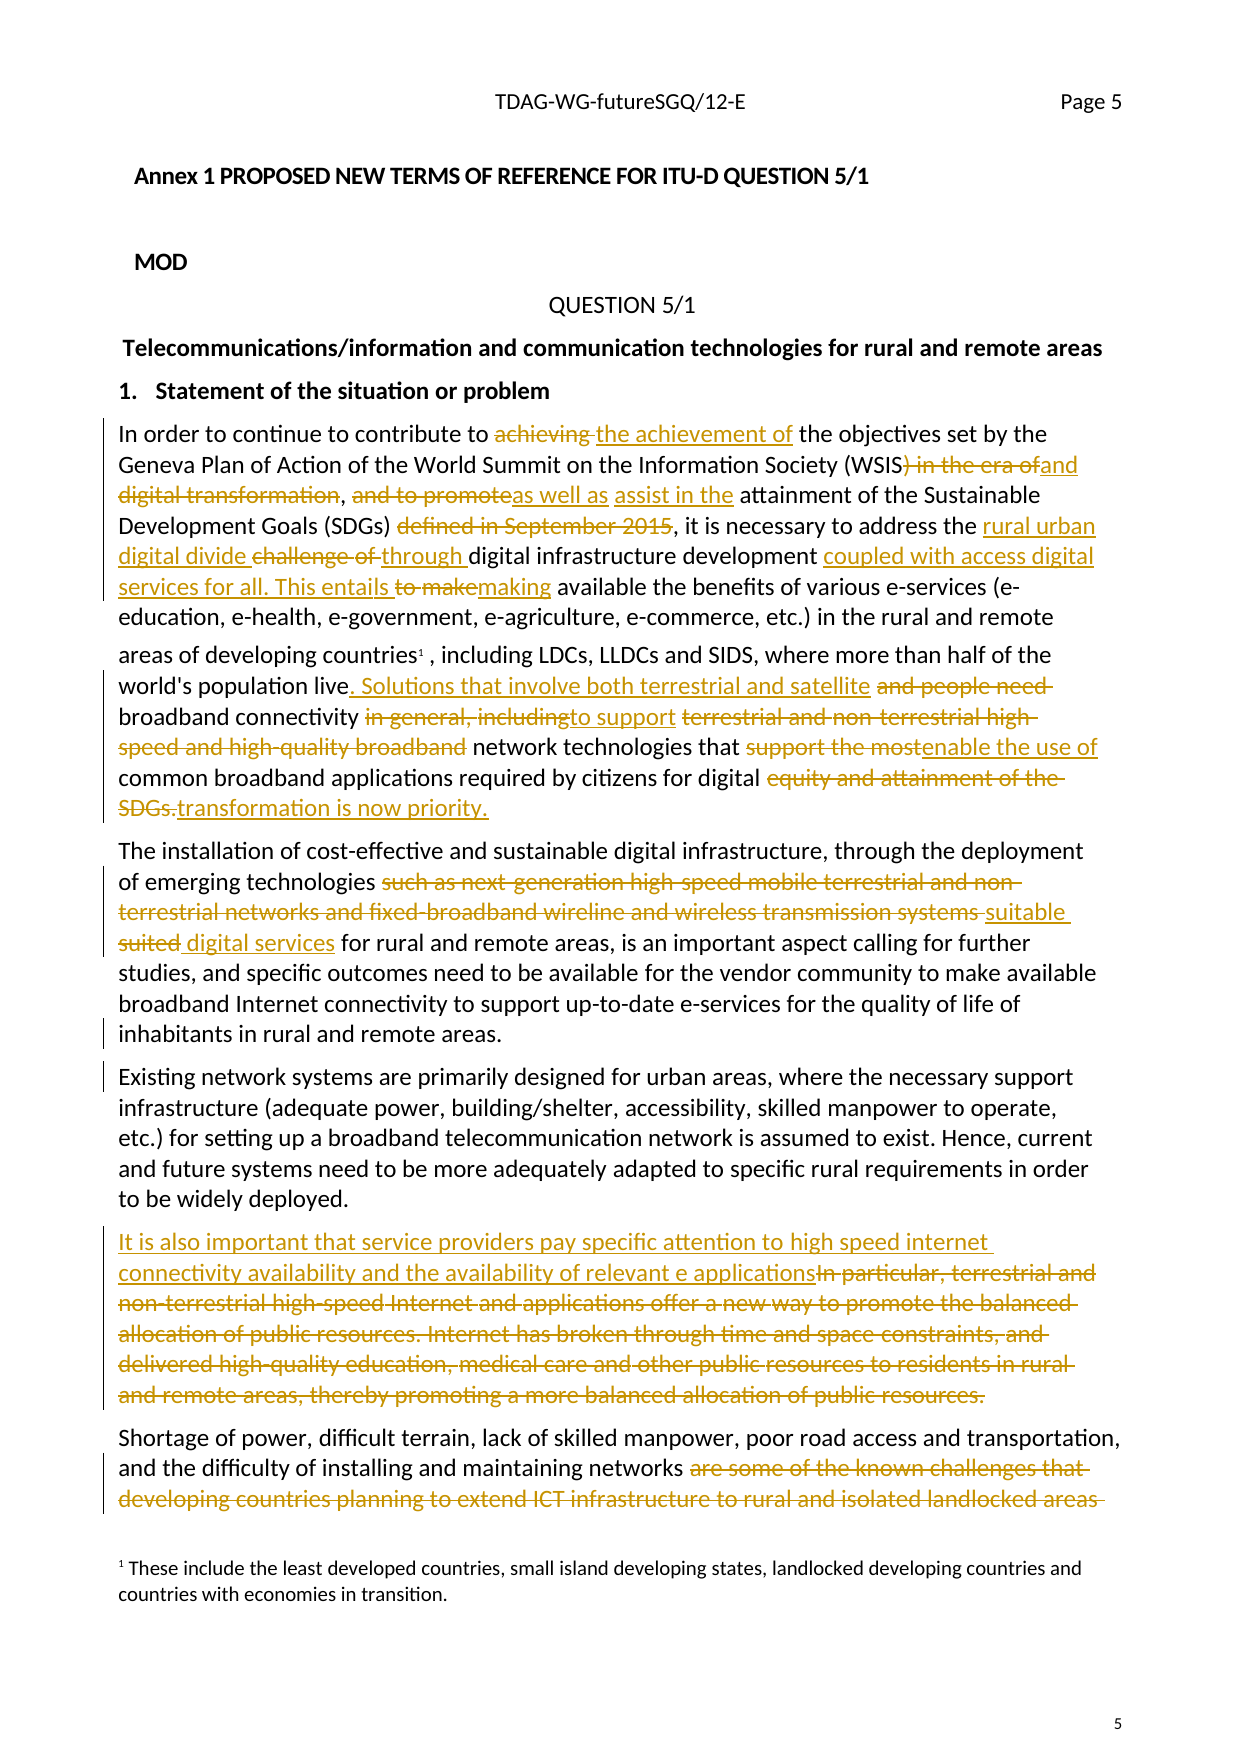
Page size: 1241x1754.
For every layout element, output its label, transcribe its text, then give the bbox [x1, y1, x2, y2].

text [118, 1422, 1122, 1514]
text In order to continue to contribute to the objectives set by the Geneva Plan of Action of the World Summit on the Information Society (WSIS , attainment of the Sustainable Development Goals (SDGs) , it is necessary to address the digital infrastructure development available the benefits of various e-services (e-education, e-health, e-government, e-agriculture, e-commerce, etc.) in the rural and remote areas of developing countries , including LDCs, LLDCs and SIDS, where more than half of the world's population live broadband connectivity network technologies that common broadband applications required by citizens for digital [118, 418, 1098, 823]
text MOD [134, 246, 1122, 277]
text QUESTION 5/1 [122, 289, 1122, 320]
text The installation of cost-effective and sustainable digital infrastructure, through the deployment of emerging technologies for rural and remote areas, is an important aspect calling for further studies, and specific outcomes need to be available for the vendor community to make available broadband Internet connectivity to support up-to-date e-services for the quality of life of inhabitants in rural and remote areas. [118, 835, 1102, 1049]
text Existing network systems are primarily designed for urban areas, where the necessary support infrastructure (adequate power, building/shelter, accessibility, skilled manpower to operate, etc.) for setting up a broadband telecommunication network is assumed to exist. Hence, current and future systems need to be more adequately adapted to specific rural requirements in order to be widely deployed. [118, 1061, 1099, 1214]
subtitle Telecommunications/information and communication technologies for rural and remote areas [122, 332, 1122, 363]
list Statement of the situation or problem [118, 375, 1122, 406]
text Annex 1 PROPOSED NEW TERMS OF REFERENCE FOR ITU-D QUESTION 5/1 [134, 160, 1122, 191]
